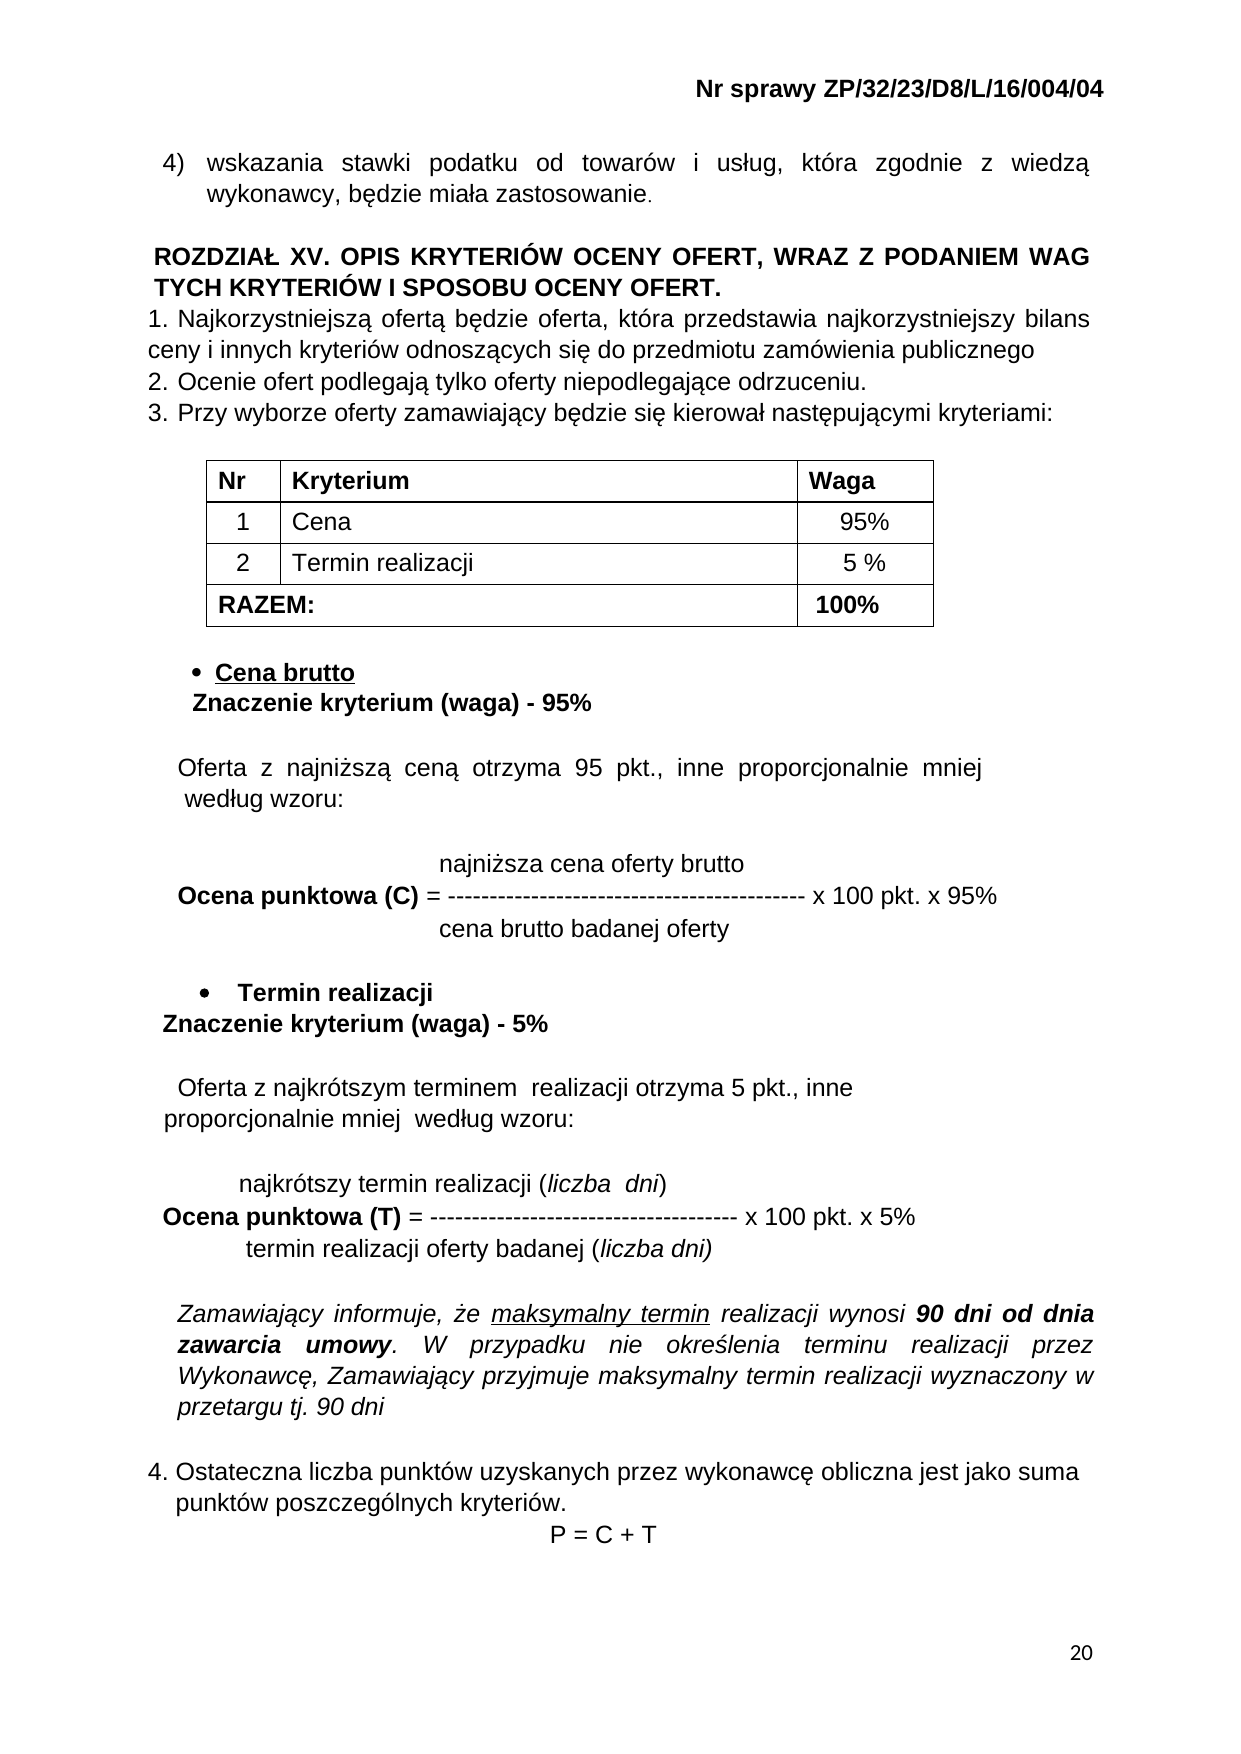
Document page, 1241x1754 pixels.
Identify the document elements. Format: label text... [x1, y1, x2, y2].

text termin realizacji oferty badanej (liczba dni) [162, 1234, 998, 1263]
text Znaczenie kryterium (waga) - 95% [163, 688, 998, 717]
text Zamawiający informuje, że maksymalny termin realizacji wynosi 90 dni od dnia zawarcia umowy. W przypadku nie określenia terminu realizacji przez Wykonawcę, Zamawiający przyjmuje maksymalny termin realizacji wyznaczony w przetargu tj. 90 dni [177, 1299, 1095, 1421]
text Ocena punktowa (T) = ------------------------------------- x 100 pkt. x 5% [162, 1202, 1105, 1230]
list Termin realizacji [200, 978, 998, 1007]
table_cell 100% [798, 585, 933, 626]
table_cell 2 [207, 544, 280, 584]
table_cell 95% [798, 503, 933, 543]
list Cena brutto [192, 658, 998, 687]
text P = C + T [148, 1520, 1091, 1548]
table_header Waga [798, 461, 933, 501]
table_cell RAZEM: [207, 585, 797, 626]
table_header Kryterium [281, 461, 797, 501]
text najkrótszy termin realizacji (liczba dni) [162, 1169, 998, 1198]
list wskazania stawki podatku od towarów i usług, która zgodnie z wiedzą wykonawcy, będzie miała zastosowanie. [162, 148, 1091, 207]
text Oferta z najniższą ceną otrzyma 95 pkt., inne proporcjonalnie mniej według wzoru: [163, 753, 998, 813]
text Oferta z najkrótszym terminem realizacji otrzyma 5 pkt., inne proporcjonalnie mniej według wzoru: [163, 1073, 998, 1133]
table_cell Termin realizacji [281, 544, 797, 584]
text Znaczenie kryterium (waga) - 5% [162, 1009, 998, 1037]
list Przy wyborze oferty zamawiający będzie się kierował następującymi kryteriami: [148, 398, 1091, 427]
text Ocena punktowa (C) = ------------------------------------------- x 100 pkt. x 95% [163, 881, 998, 910]
text ROZDZIAŁ XV. OPIS KRYTERIÓW OCENY OFERT, WRAZ Z PODANIEM WAG TYCH KRYTERIÓW I SPOSOBU OCENY OFERT. [153, 242, 1091, 301]
text punktów poszczególnych kryteriów. [148, 1488, 1091, 1517]
text cena brutto badanej oferty [141, 914, 998, 942]
table_header Nr [207, 461, 280, 501]
list Najkorzystniejszą ofertą będzie oferta, która przedstawia najkorzystniejszy bilans ceny i innych kryteriów odnoszących się do przedmiotu zamówienia publicznego [148, 304, 1091, 364]
text 4. Ostateczna liczba punktów uzyskanych przez wykonawcę obliczna jest jako suma [148, 1457, 1091, 1486]
table_cell 5 % [798, 544, 933, 584]
table_cell Cena [281, 503, 797, 543]
table_cell 1 [207, 503, 280, 543]
list Ocenie ofert podlegają tylko oferty niepodlegające odrzuceniu. [148, 367, 1091, 395]
text najniższa cena oferty brutto [141, 849, 998, 878]
